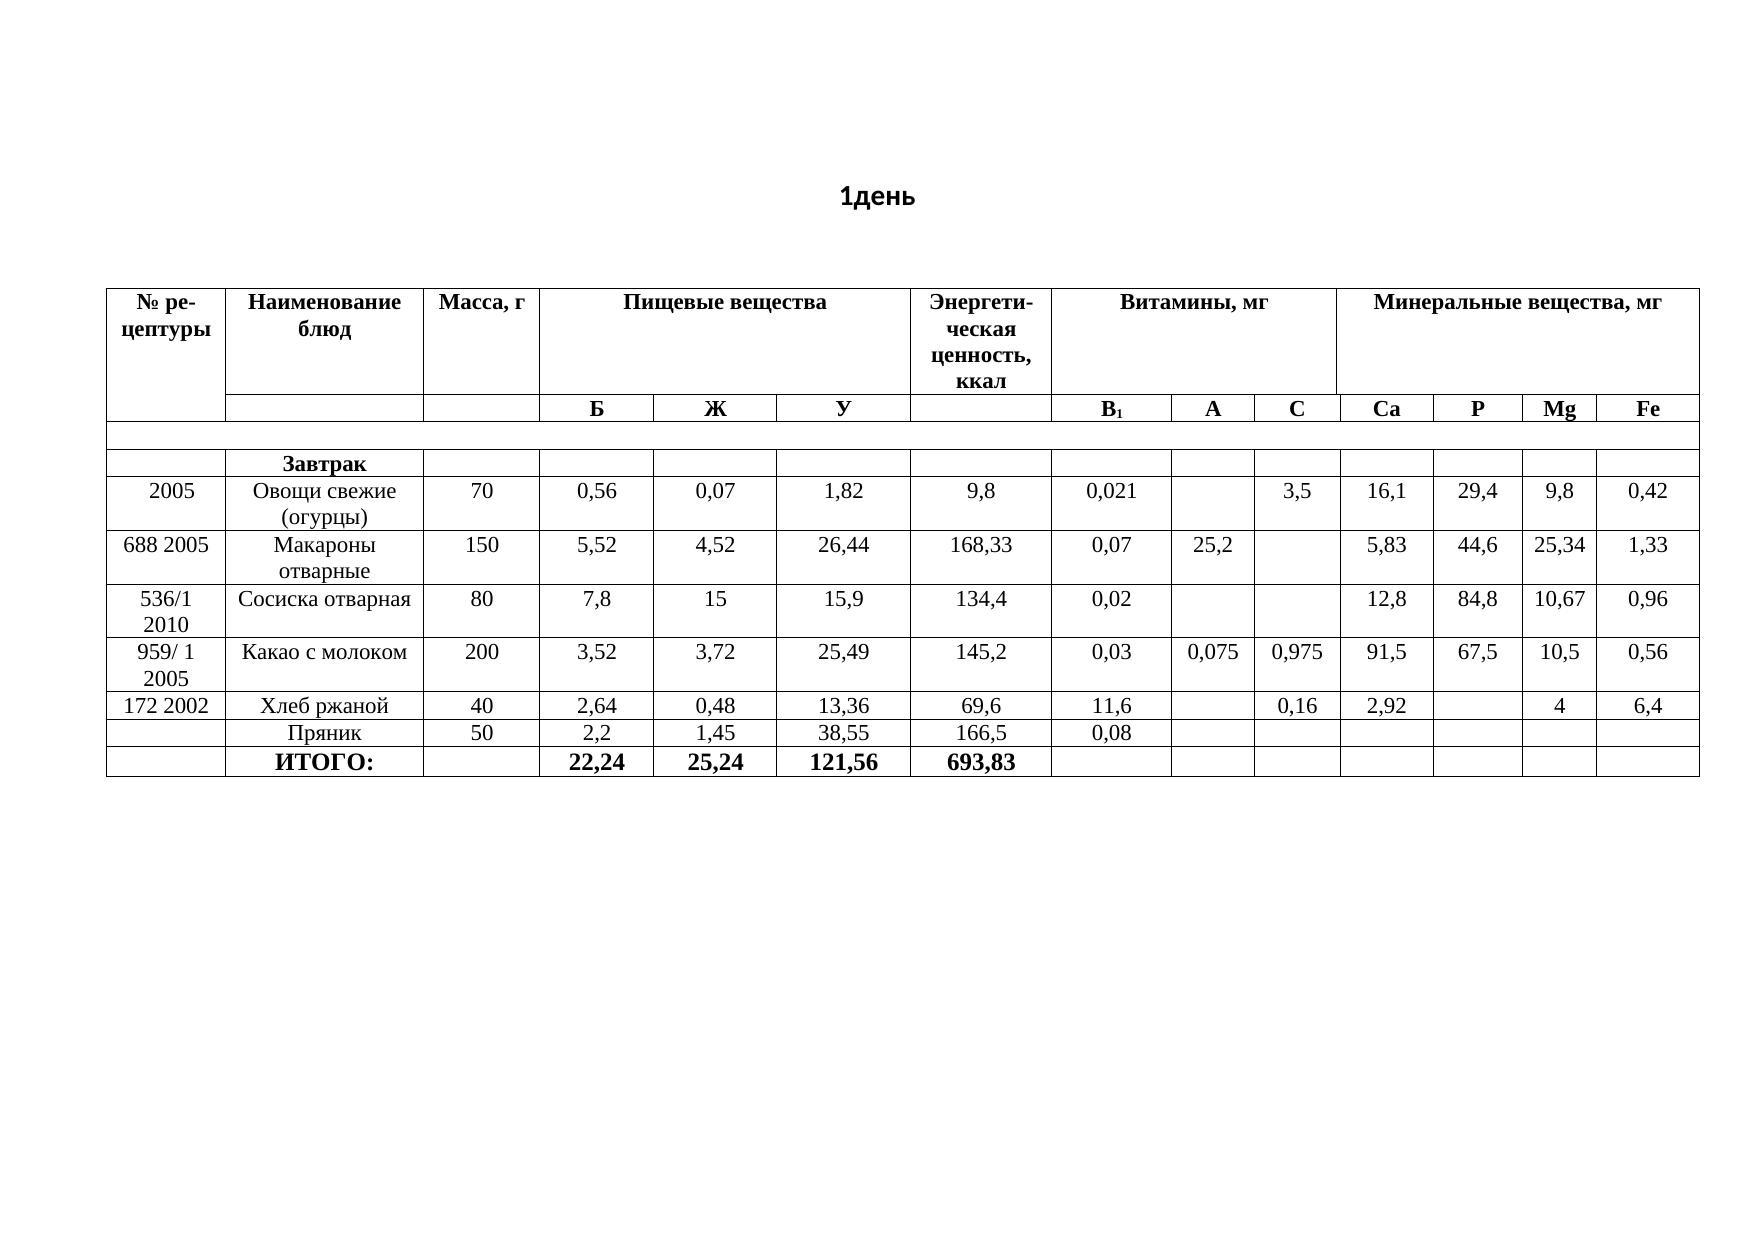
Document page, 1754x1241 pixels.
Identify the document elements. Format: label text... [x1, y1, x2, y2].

table_cell [1172, 692, 1254, 718]
table_cell 3,72 [654, 638, 776, 691]
table_cell [1052, 450, 1171, 476]
table_cell 0,56 [540, 477, 653, 530]
table_cell [1523, 747, 1596, 776]
table_cell 80 [424, 585, 539, 637]
table_cell 12,8 [1341, 585, 1433, 637]
table_cell 1,33 [1597, 531, 1699, 583]
table_cell 0,07 [1052, 531, 1171, 583]
table_header Масса, г [424, 289, 539, 394]
table_cell С [1255, 395, 1340, 421]
table_cell 6,4 [1597, 692, 1699, 718]
table_cell Какао с молоком [226, 638, 423, 691]
table_cell 13,36 [777, 692, 910, 718]
table_cell Fe [1597, 395, 1699, 421]
table_cell [107, 450, 225, 476]
table_header Витамины, мг [1052, 289, 1336, 394]
table_cell 25,34 [1523, 531, 1596, 583]
table_cell [911, 395, 1051, 421]
table_cell [777, 450, 910, 476]
table_cell [911, 450, 1051, 476]
table_cell [1341, 720, 1433, 746]
table_cell [1341, 450, 1433, 476]
table_cell 1,45 [654, 720, 776, 746]
table_cell 15,9 [777, 585, 910, 637]
table_cell [1434, 720, 1522, 746]
table_cell 9,8 [1523, 477, 1596, 530]
table_cell Mg [1523, 395, 1596, 421]
table_cell 50 [424, 720, 539, 746]
table_cell 11,6 [1052, 692, 1171, 718]
table_cell 2,92 [1341, 692, 1433, 718]
table_cell [1434, 747, 1522, 776]
table_cell 2,64 [540, 692, 653, 718]
table_cell [1172, 450, 1254, 476]
table_cell 22,24 [540, 747, 653, 776]
table_cell 2005 [107, 477, 225, 530]
table_cell 959/ 1 2005 [107, 638, 225, 691]
table_cell [107, 422, 1699, 449]
table_cell 693,83 [911, 747, 1051, 776]
table_cell Завтрак [226, 450, 423, 476]
table_cell 0,16 [1255, 692, 1340, 718]
table_cell Р [1434, 395, 1522, 421]
table_cell Б [540, 395, 653, 421]
table_cell [1255, 450, 1340, 476]
table_cell ИТОГО: [226, 747, 423, 776]
table_cell 25,2 [1172, 531, 1254, 583]
table_cell 7,8 [540, 585, 653, 637]
table_cell 0,02 [1052, 585, 1171, 637]
table_cell 3,52 [540, 638, 653, 691]
table_header Наименование блюд [226, 289, 423, 394]
table_cell 0,56 [1597, 638, 1699, 691]
table_cell Ж [654, 395, 776, 421]
table_cell 40 [424, 692, 539, 718]
table_cell 0,03 [1052, 638, 1171, 691]
table_cell [1597, 450, 1699, 476]
table_cell 5,52 [540, 531, 653, 583]
table_cell 16,1 [1341, 477, 1433, 530]
table_cell [107, 747, 225, 776]
table_cell [1172, 720, 1254, 746]
table_cell 69,6 [911, 692, 1051, 718]
table_header Минеральные вещества, мг [1337, 289, 1699, 394]
table_cell Са [1341, 395, 1433, 421]
table_cell [1255, 720, 1340, 746]
table_cell 29,4 [1434, 477, 1522, 530]
table_cell 10,67 [1523, 585, 1596, 637]
table_cell В1 [1052, 395, 1171, 421]
table_cell [1434, 692, 1522, 718]
table_cell [1523, 450, 1596, 476]
table_cell 172 2002 [107, 692, 225, 718]
table_cell 166,5 [911, 720, 1051, 746]
table_cell Хлеб ржаной [226, 692, 423, 718]
table_cell 4,52 [654, 531, 776, 583]
table_cell [1172, 585, 1254, 637]
table_cell 3,5 [1255, 477, 1340, 530]
table_cell 0,07 [654, 477, 776, 530]
table_cell 26,44 [777, 531, 910, 583]
table_cell 9,8 [911, 477, 1051, 530]
table_cell 4 [1523, 692, 1596, 718]
table_cell [654, 450, 776, 476]
table_cell [1255, 585, 1340, 637]
table_cell [1597, 720, 1699, 746]
table_cell 134,4 [911, 585, 1051, 637]
table_cell [1523, 720, 1596, 746]
table_cell [1172, 747, 1254, 776]
table_cell 200 [424, 638, 539, 691]
table_header № ре-цептуры [107, 289, 225, 421]
table_cell 0,96 [1597, 585, 1699, 637]
table_cell 168,33 [911, 531, 1051, 583]
table_cell У [777, 395, 910, 421]
table_cell А [1172, 395, 1254, 421]
table_cell [1052, 747, 1171, 776]
table_cell 38,55 [777, 720, 910, 746]
table_cell 0,08 [1052, 720, 1171, 746]
table_cell 91,5 [1341, 638, 1433, 691]
table_cell 2,2 [540, 720, 653, 746]
table_cell [107, 720, 225, 746]
table_cell 0,075 [1172, 638, 1254, 691]
table_cell [1597, 747, 1699, 776]
table_cell 536/1 2010 [107, 585, 225, 637]
table_cell 84,8 [1434, 585, 1522, 637]
table_cell 15 [654, 585, 776, 637]
table_cell [1341, 747, 1433, 776]
table_header Энергети-ческая ценность, ккал [911, 289, 1051, 394]
table_cell 0,48 [654, 692, 776, 718]
table_cell 121,56 [777, 747, 910, 776]
table_cell [540, 450, 653, 476]
table_cell [424, 395, 539, 421]
table_cell [1172, 477, 1254, 530]
table_cell [1255, 747, 1340, 776]
table_cell 145,2 [911, 638, 1051, 691]
table_cell 25,24 [654, 747, 776, 776]
table_cell 5,83 [1341, 531, 1433, 583]
table_cell Пряник [226, 720, 423, 746]
table_cell 44,6 [1434, 531, 1522, 583]
table_cell [1434, 450, 1522, 476]
table_cell Макароны отварные [226, 531, 423, 583]
table_cell 67,5 [1434, 638, 1522, 691]
table_cell 25,49 [777, 638, 910, 691]
table_cell [1255, 531, 1340, 583]
table_cell Овощи свежие (огурцы) [226, 477, 423, 530]
table_cell [424, 450, 539, 476]
table_cell [226, 395, 423, 421]
table_cell 0,021 [1052, 477, 1171, 530]
table_cell [424, 747, 539, 776]
table_cell 10,5 [1523, 638, 1596, 691]
table_cell Сосиска отварная [226, 585, 423, 637]
table_cell 0,42 [1597, 477, 1699, 530]
table_cell 1,82 [777, 477, 910, 530]
table_header Пищевые вещества [540, 289, 910, 394]
table_cell 150 [424, 531, 539, 583]
table_cell 0,975 [1255, 638, 1340, 691]
table_cell 70 [424, 477, 539, 530]
table_cell 688 2005 [107, 531, 225, 583]
